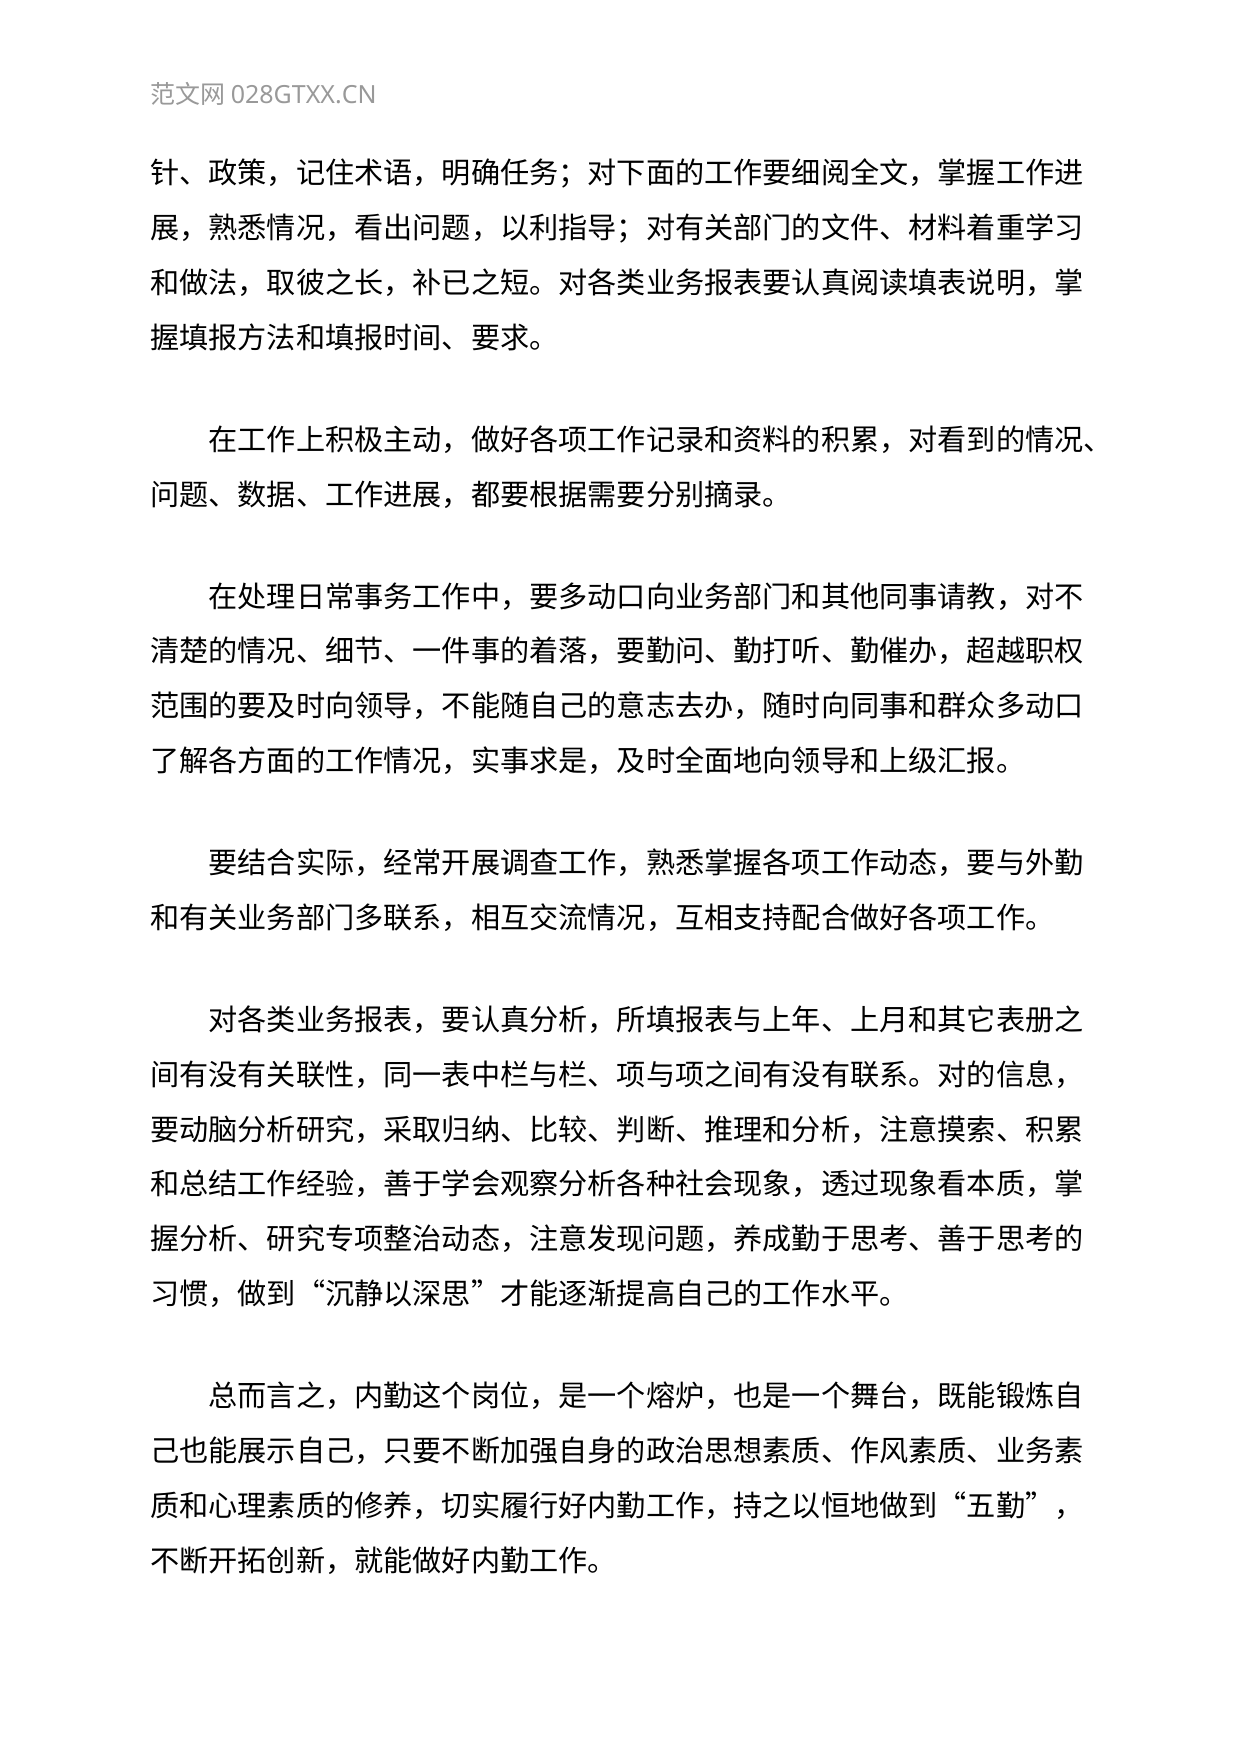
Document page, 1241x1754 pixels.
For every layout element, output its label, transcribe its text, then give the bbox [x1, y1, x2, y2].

text 对各类业务报表，要认真分析，所填报表与上年、上月和其它表册之间有没有关联性，同一表中栏与栏、项与项之间有没有联系。对的信息，要动脑分析研究，采取归纳、比较、判断、推理和分析，注意摸索、积累和总结工作经验，善于学会观察分析各种社会现象，透过现象看本质，掌握分析、研究专项整治动态，注意发现问题，养成勤于思考、善于思考的习惯，做到“沉静以深思”才能逐渐提高自己的工作水平。 [150, 996, 1090, 1313]
text 在工作上积极主动，做好各项工作记录和资料的积累，对看到的情况、问题、数据、工作进展，都要根据需要分别摘录。 [150, 416, 1090, 514]
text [150, 150, 1090, 357]
text 要结合实际，经常开展调查工作，熟悉掌握各项工作动态，要与外勤和有关业务部门多联系，相互交流情况，互相支持配合做好各项工作。 [150, 839, 1090, 937]
text 总而言之，内勤这个岗位，是一个熔炉，也是一个舞台，既能锻炼自己也能展示自己，只要不断加强自身的政治思想素质、作风素质、业务素质和心理素质的修养，切实履行好内勤工作，持之以恒地做到“五勤”，不断开拓创新，就能做好内勤工作。 [150, 1372, 1090, 1579]
text 在处理日常事务工作中，要多动口向业务部门和其他同事请教，对不清楚的情况、细节、一件事的着落，要勤问、勤打听、勤催办，超越职权范围的要及时向领导，不能随自己的意志去办，随时向同事和群众多动口了解各方面的工作情况，实事求是，及时全面地向领导和上级汇报。 [150, 573, 1090, 780]
